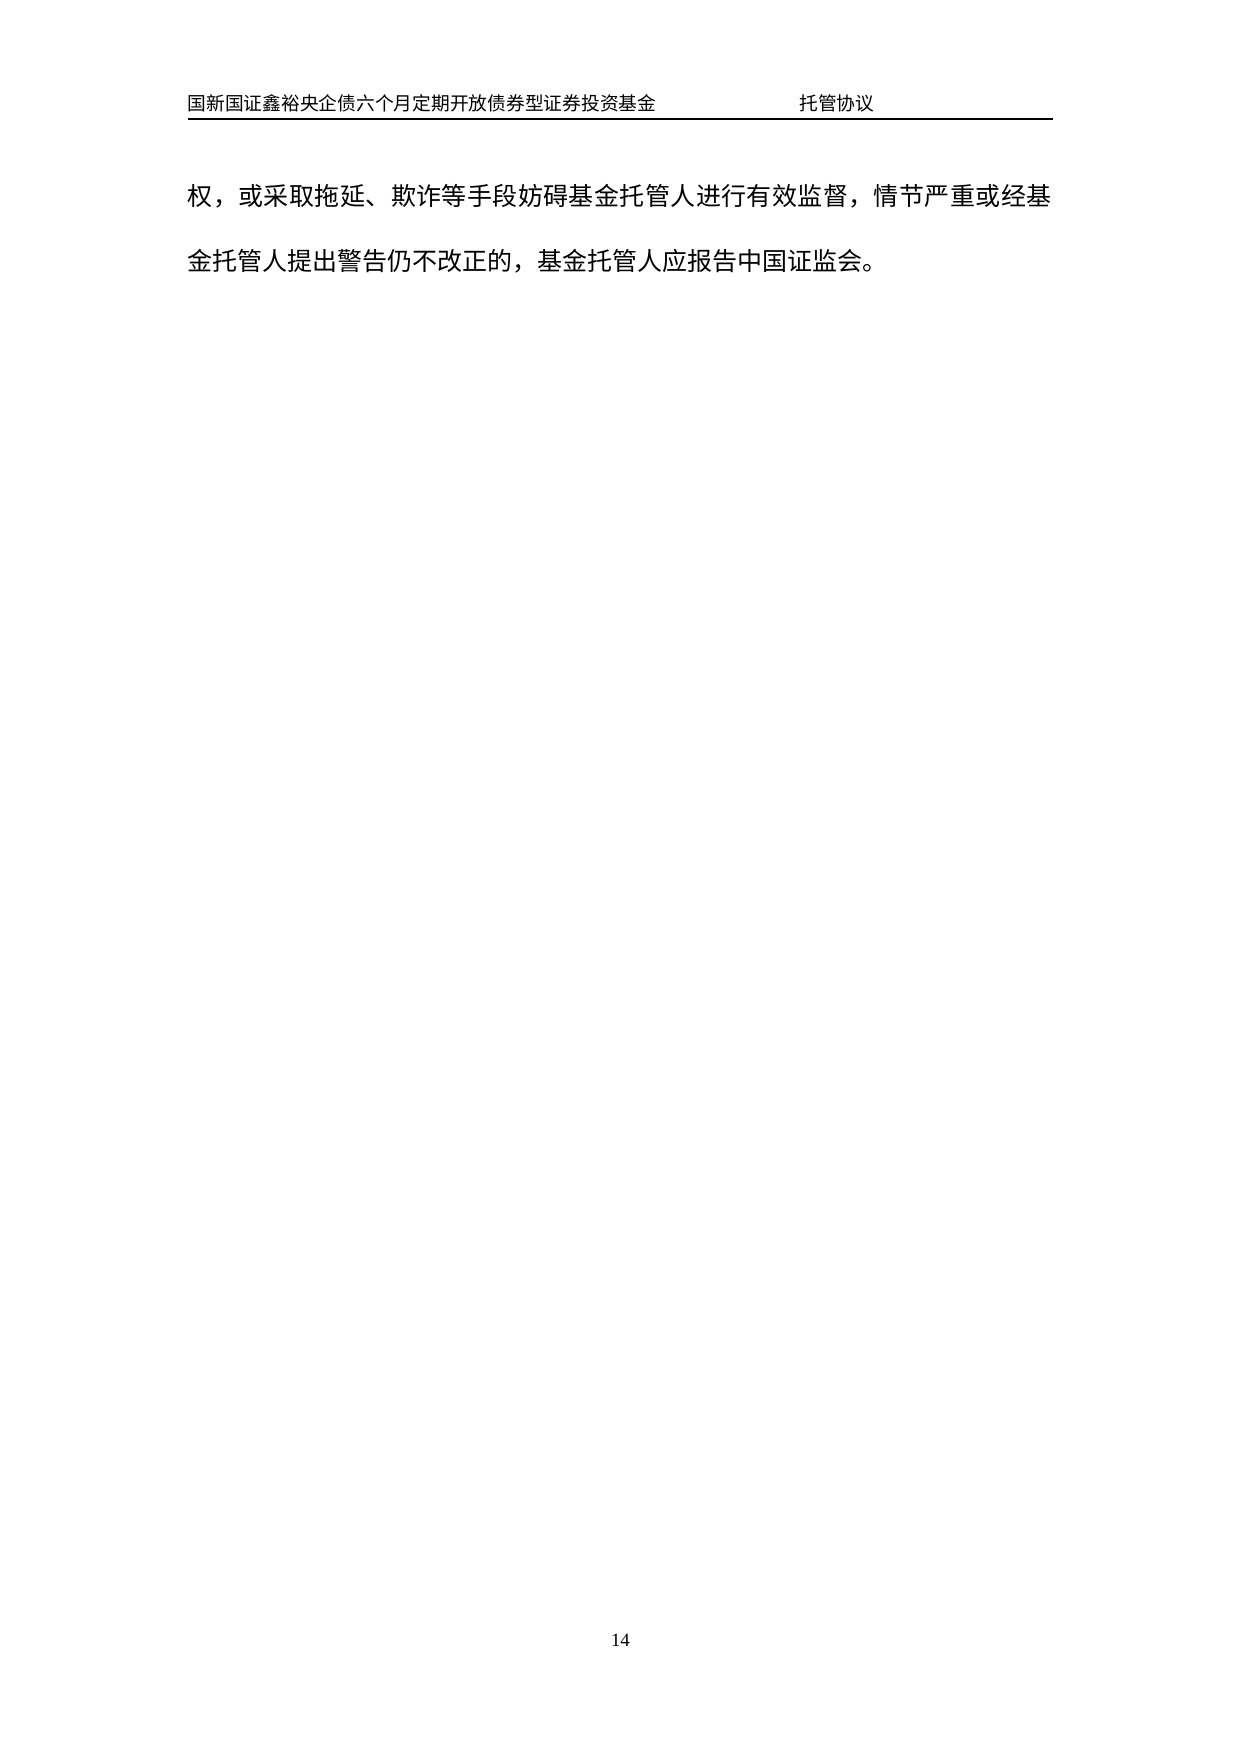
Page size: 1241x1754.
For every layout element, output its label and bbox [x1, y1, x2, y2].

text [187, 162, 1053, 292]
